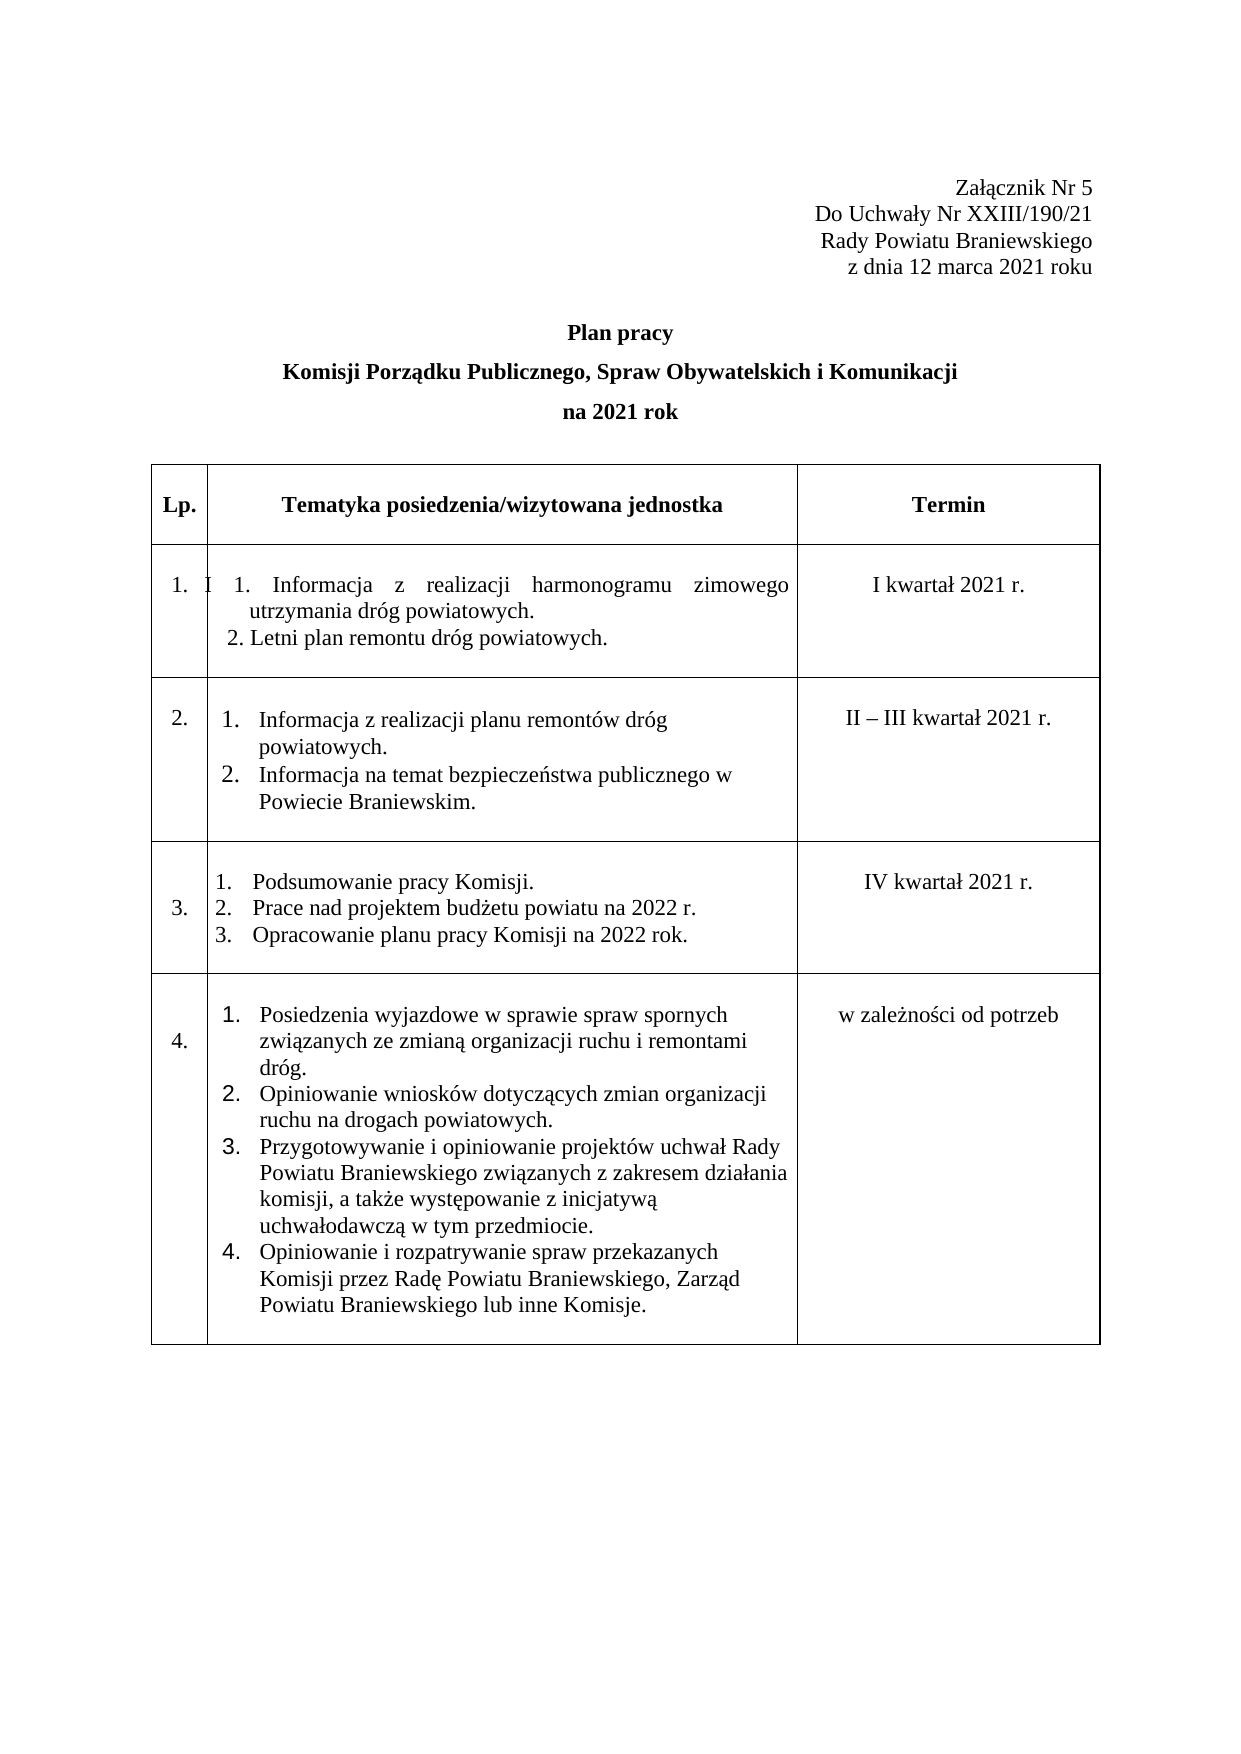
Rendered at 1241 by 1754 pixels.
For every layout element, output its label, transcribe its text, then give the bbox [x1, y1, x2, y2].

table_cell II – III kwartał 2021 r. [798, 678, 1099, 841]
table_cell Posiedzenia wyjazdowe w sprawie spraw spornych związanych ze zmianą organizacji ruchu i remontami dróg. Opiniowanie wniosków dotyczących zmian organizacji ruchu na drogach powiatowych. Przygotowywanie i opiniowanie projektów uchwał Rady Powiatu Braniewskiego związanych z zakresem działania komisji, a także występowanie z inicjatywą uchwałodawczą w tym przedmiocie. Opiniowanie i rozpatrywanie spraw przekazanych Komisji przez Radę Powiatu Braniewskiego, Zarząd Powiatu Braniewskiego lub inne Komisje. [208, 974, 797, 1344]
table_cell 4. [152, 974, 207, 1344]
table_cell 2. [152, 678, 207, 841]
text z dnia 12 marca 2021 roku [148, 253, 1093, 279]
table_cell w zależności od potrzeb [798, 974, 1099, 1344]
table_cell IV kwartał 2021 r. [798, 842, 1099, 973]
table_header Termin [798, 465, 1099, 544]
table_cell I kwartał 2021 r. [798, 545, 1099, 677]
text Rady Powiatu Braniewskiego [148, 227, 1093, 253]
table_cell 3. [152, 842, 207, 973]
text Załącznik Nr 5 [148, 174, 1093, 200]
table_cell Podsumowanie pracy Komisji. Prace nad projektem budżetu powiatu na 2022 r. Opracowanie planu pracy Komisji na 2022 rok. [208, 842, 797, 973]
table_header Lp. [152, 465, 207, 544]
table_cell 1. [152, 545, 207, 677]
text Plan pracy [148, 319, 1093, 345]
table_cell I 1. Informacja z realizacji harmonogramu zimowego utrzymania dróg powiatowych. 2. Letni plan remontu dróg powiatowych. [208, 545, 797, 677]
text Do Uchwały Nr XXIII/190/21 [148, 200, 1093, 227]
table_cell Informacja z realizacji planu remontów dróg powiatowych. Informacja na temat bezpieczeństwa publicznego w Powiecie Braniewskim. [208, 678, 797, 841]
text na 2021 rok [148, 398, 1093, 424]
text Komisji Porządku Publicznego, Spraw Obywatelskich i Komunikacji [148, 358, 1093, 385]
table_header Tematyka posiedzenia/wizytowana jednostka [208, 465, 797, 544]
